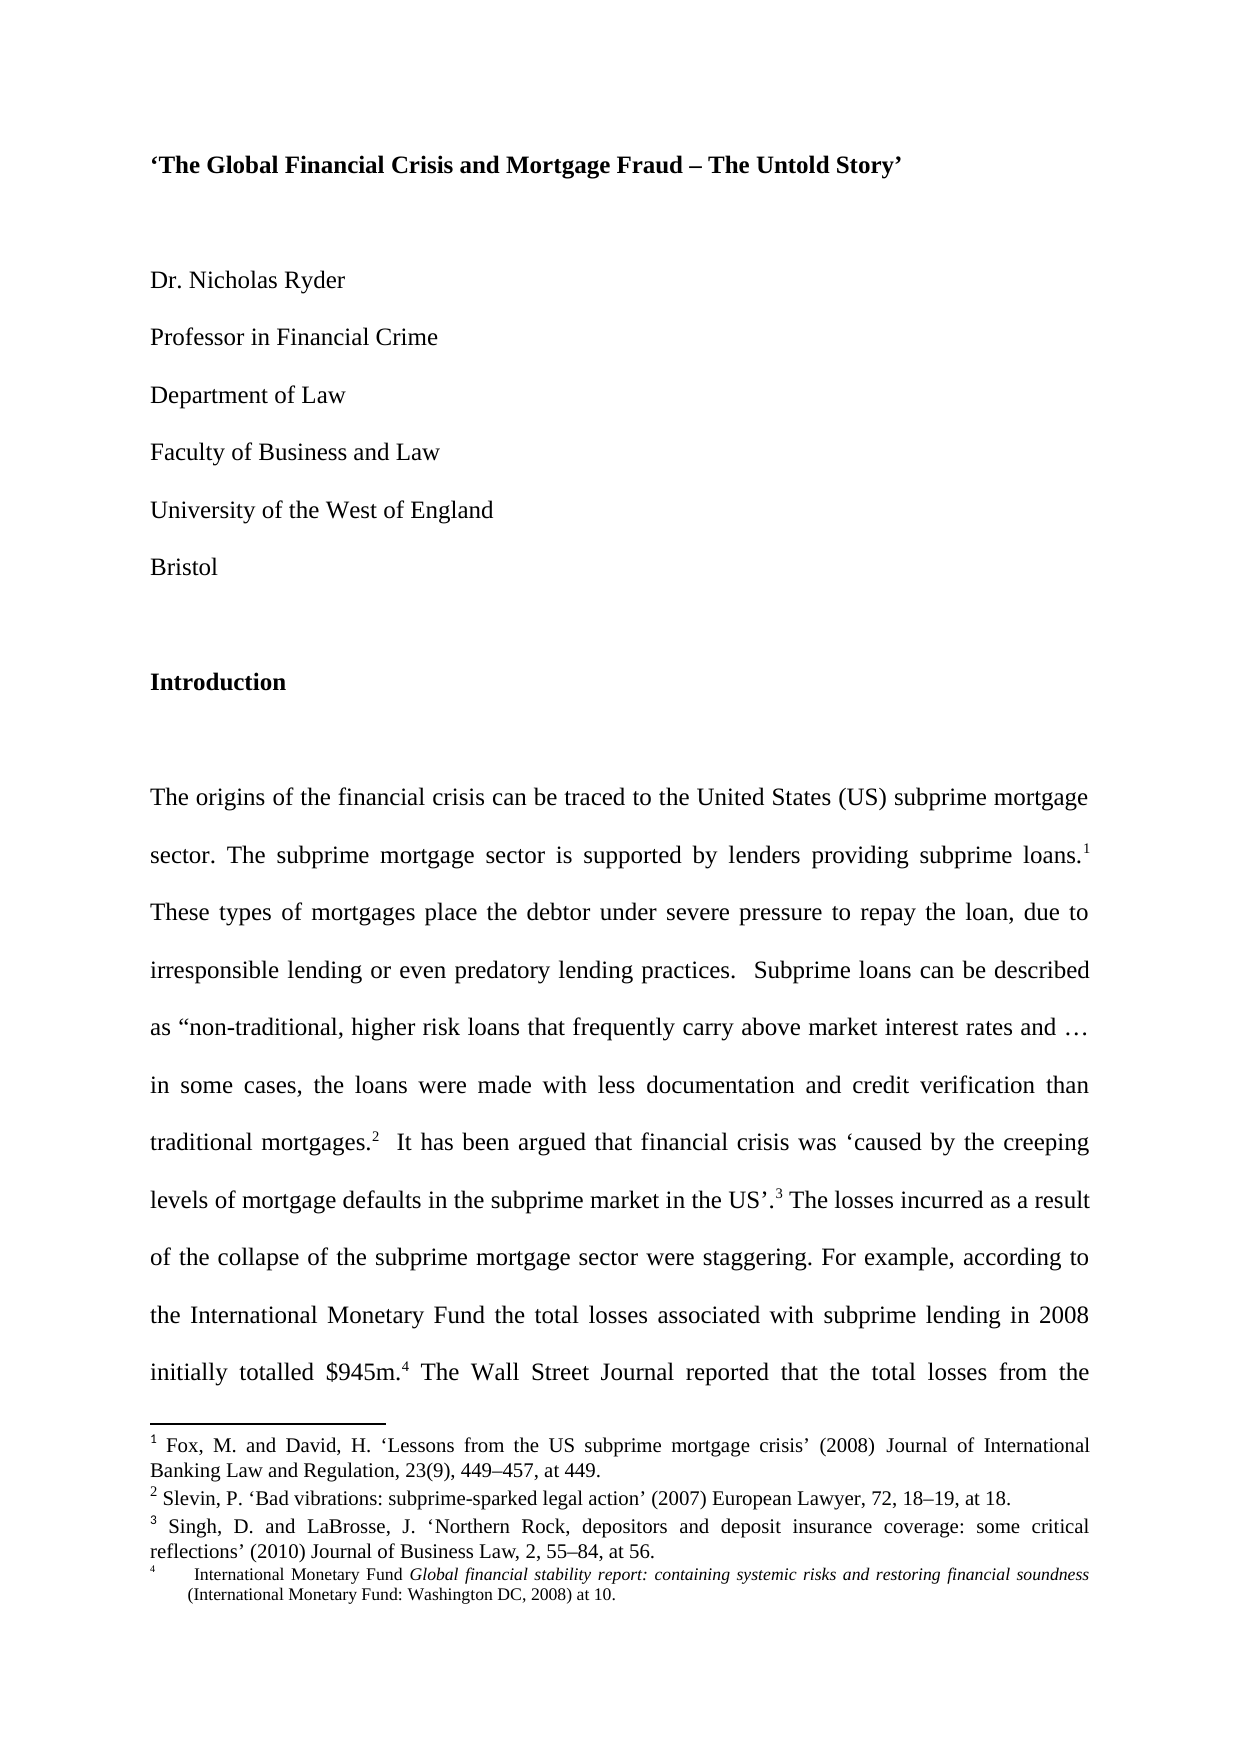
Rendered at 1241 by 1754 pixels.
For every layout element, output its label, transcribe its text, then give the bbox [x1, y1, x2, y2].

text Bristol [150, 552, 1090, 581]
text Professor in Financial Crime [150, 322, 1090, 351]
text Department of Law [150, 380, 1090, 409]
text University of the West of England [150, 495, 1090, 524]
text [150, 782, 1090, 1386]
text ‘The Global Financial Crisis and Mortgage Fraud – The Untold Story’ [150, 150, 1090, 179]
text Introduction [150, 667, 1090, 696]
text Faculty of Business and Law [150, 437, 1090, 466]
text Dr. Nicholas Ryder [150, 265, 1090, 294]
